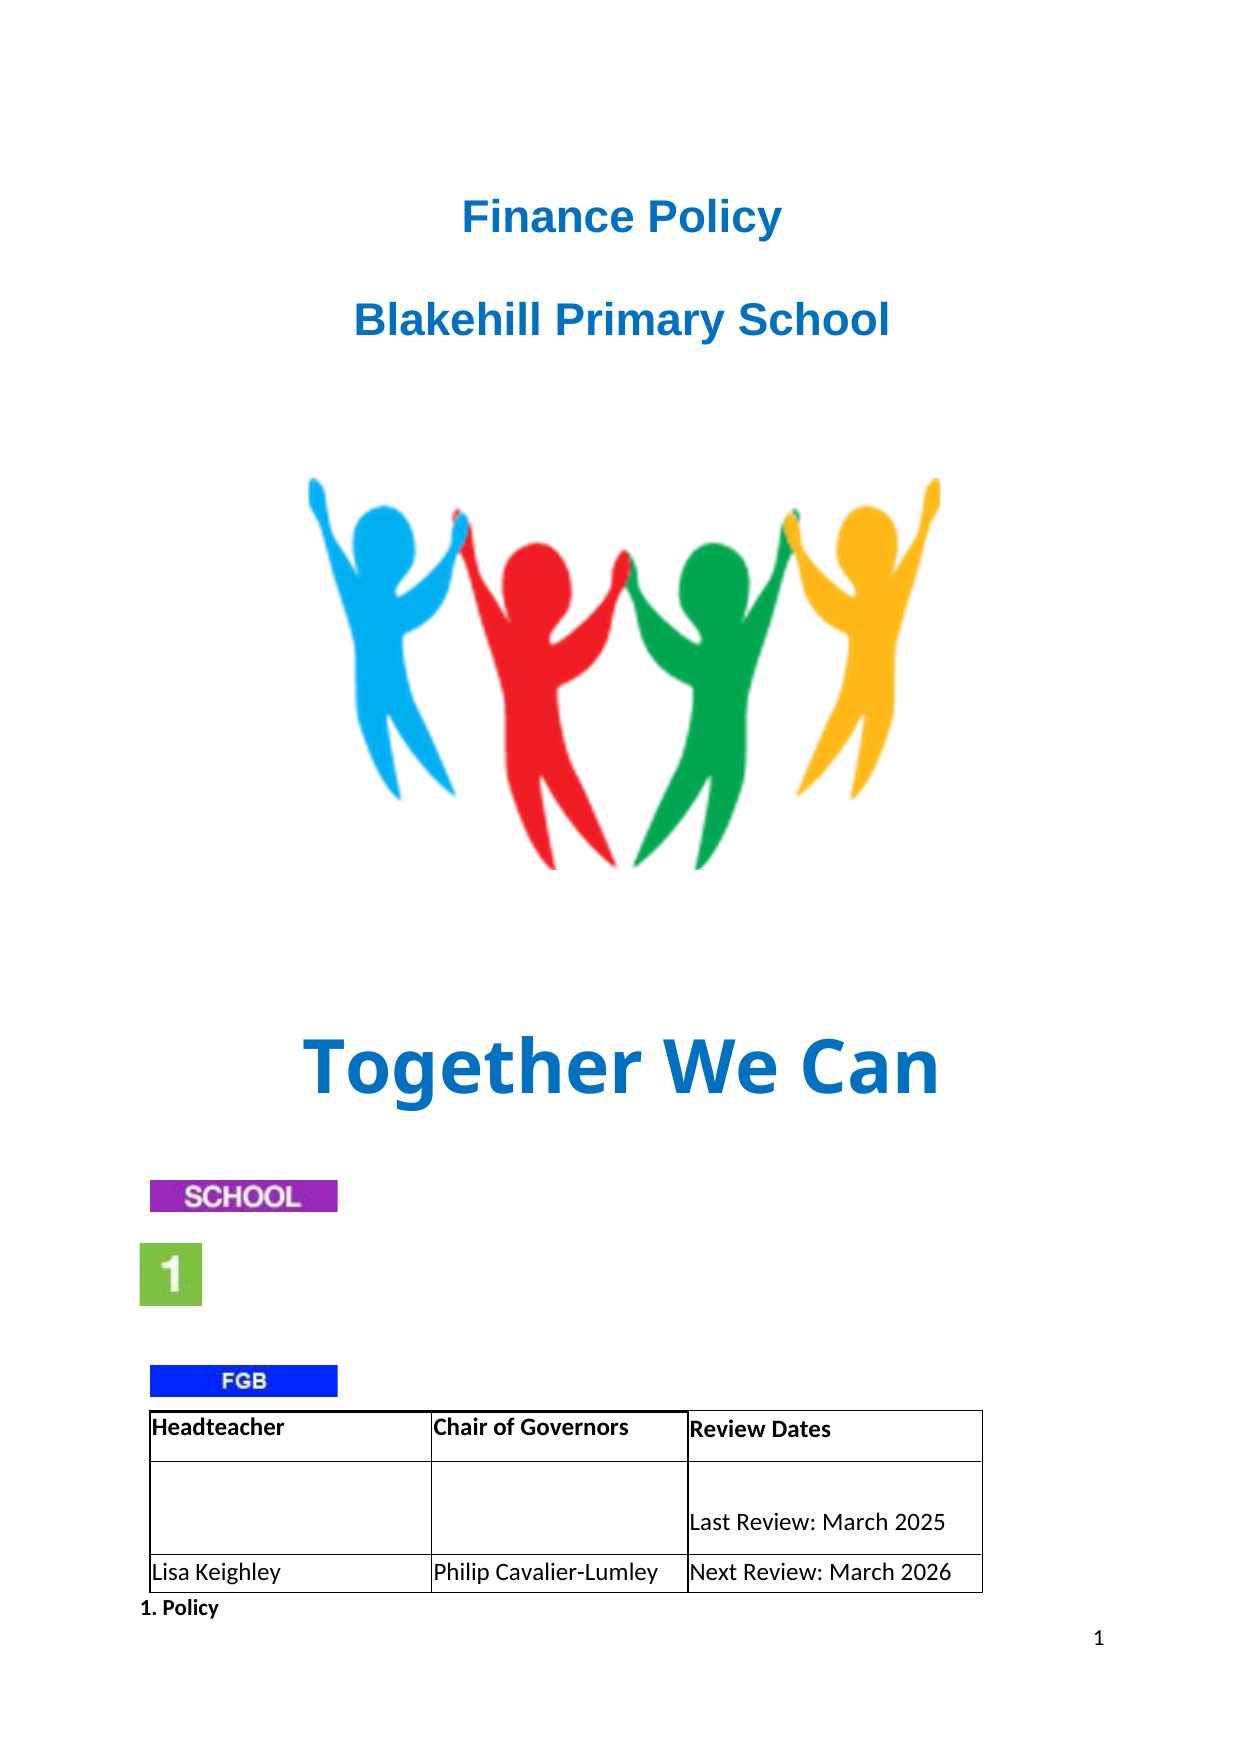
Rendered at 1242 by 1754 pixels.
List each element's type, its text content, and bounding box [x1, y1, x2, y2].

picture [150, 1180, 338, 1212]
table_header Chair of Governors [432, 1413, 687, 1461]
table_cell Lisa Keighley [151, 1555, 431, 1591]
table_cell [432, 1462, 687, 1553]
title Blakehill Primary School [139, 292, 1104, 345]
text 1. Policy [139, 1593, 1104, 1621]
picture [139, 1243, 203, 1306]
title Finance Policy [139, 189, 1104, 242]
table_cell Last Review: March 2025 [689, 1461, 982, 1553]
table_header Review Dates [689, 1411, 982, 1461]
table_cell [151, 1462, 431, 1553]
table_cell Next Review: March 2026 [689, 1554, 982, 1591]
picture [150, 1365, 338, 1397]
table_header Headteacher [151, 1413, 431, 1461]
picture [306, 478, 940, 869]
table_cell Philip Cavalier-Lumley [432, 1555, 687, 1591]
text Together We Can [139, 1013, 1104, 1116]
